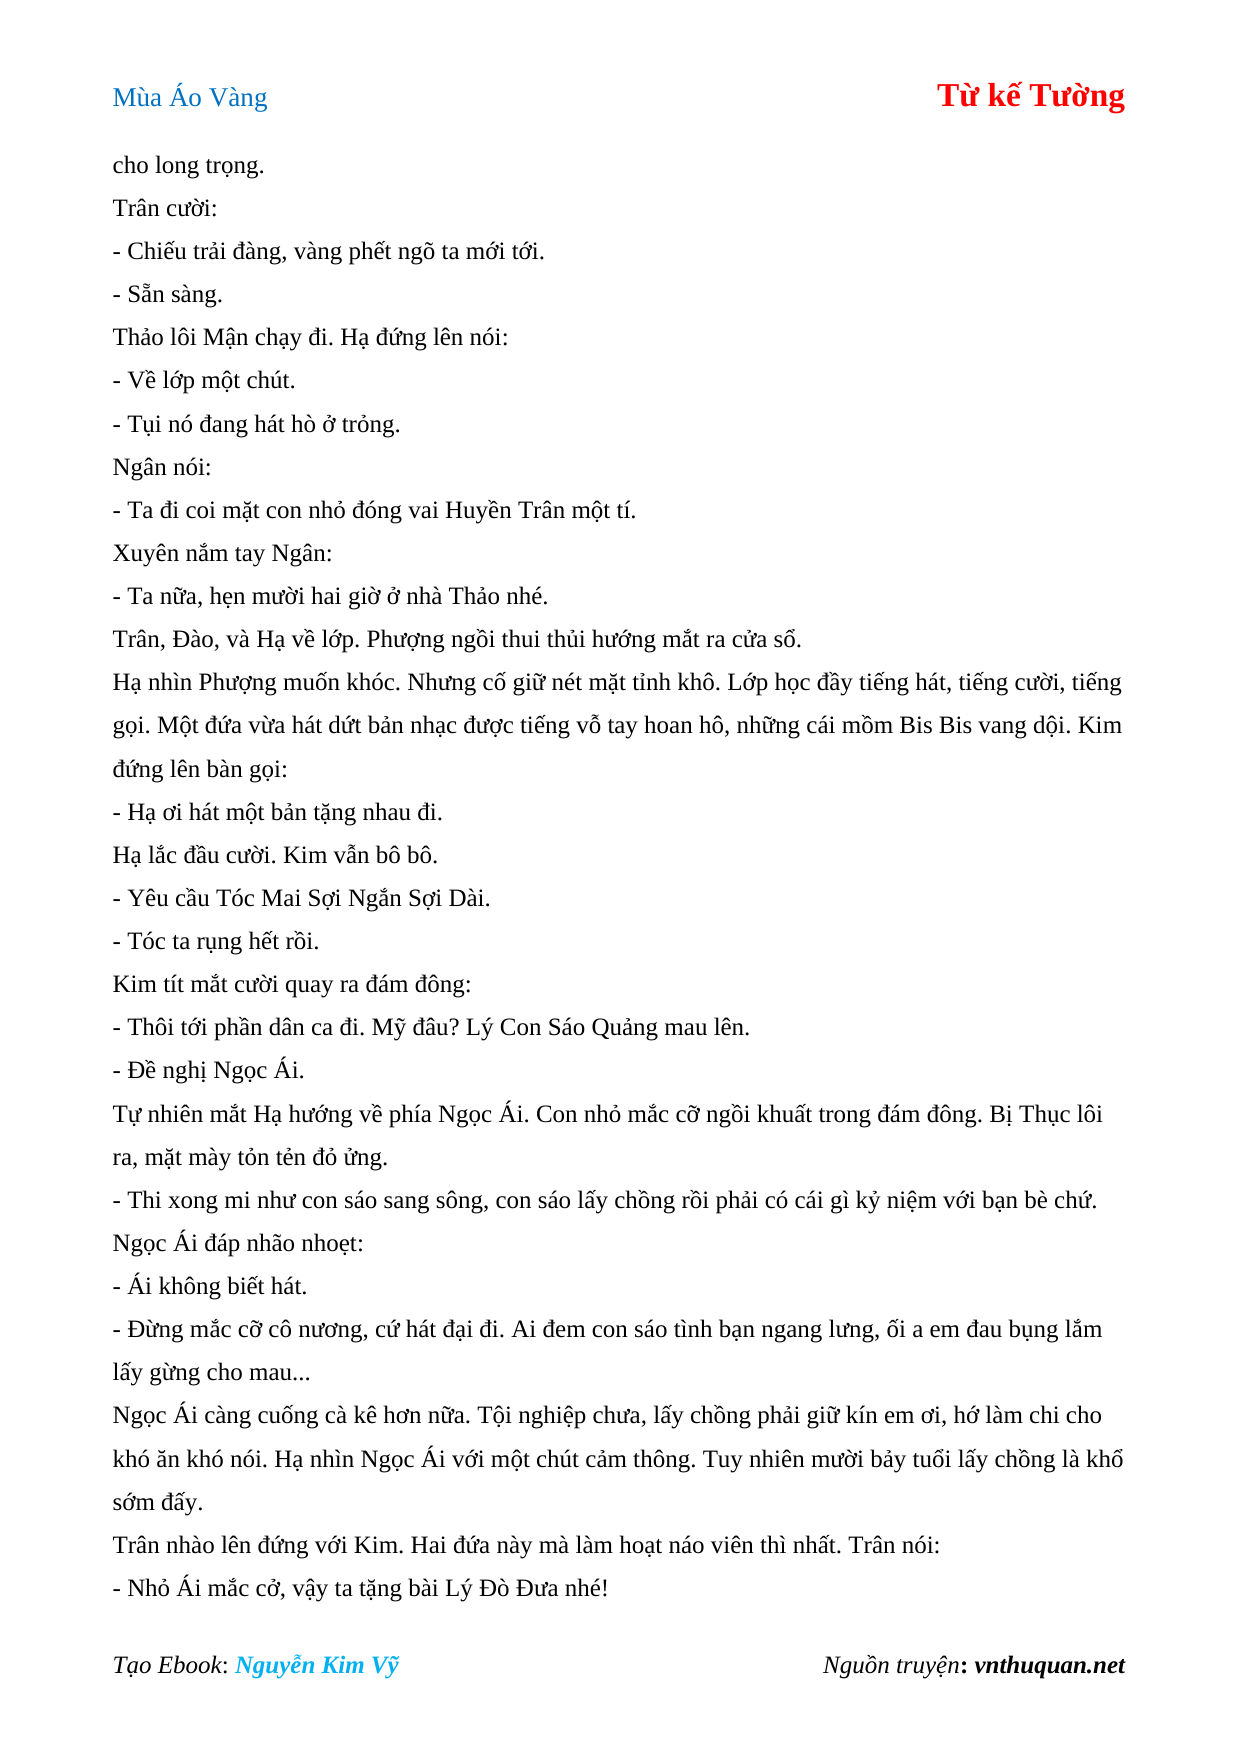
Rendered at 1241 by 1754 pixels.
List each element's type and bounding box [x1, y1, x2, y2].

text [112, 150, 1128, 1602]
